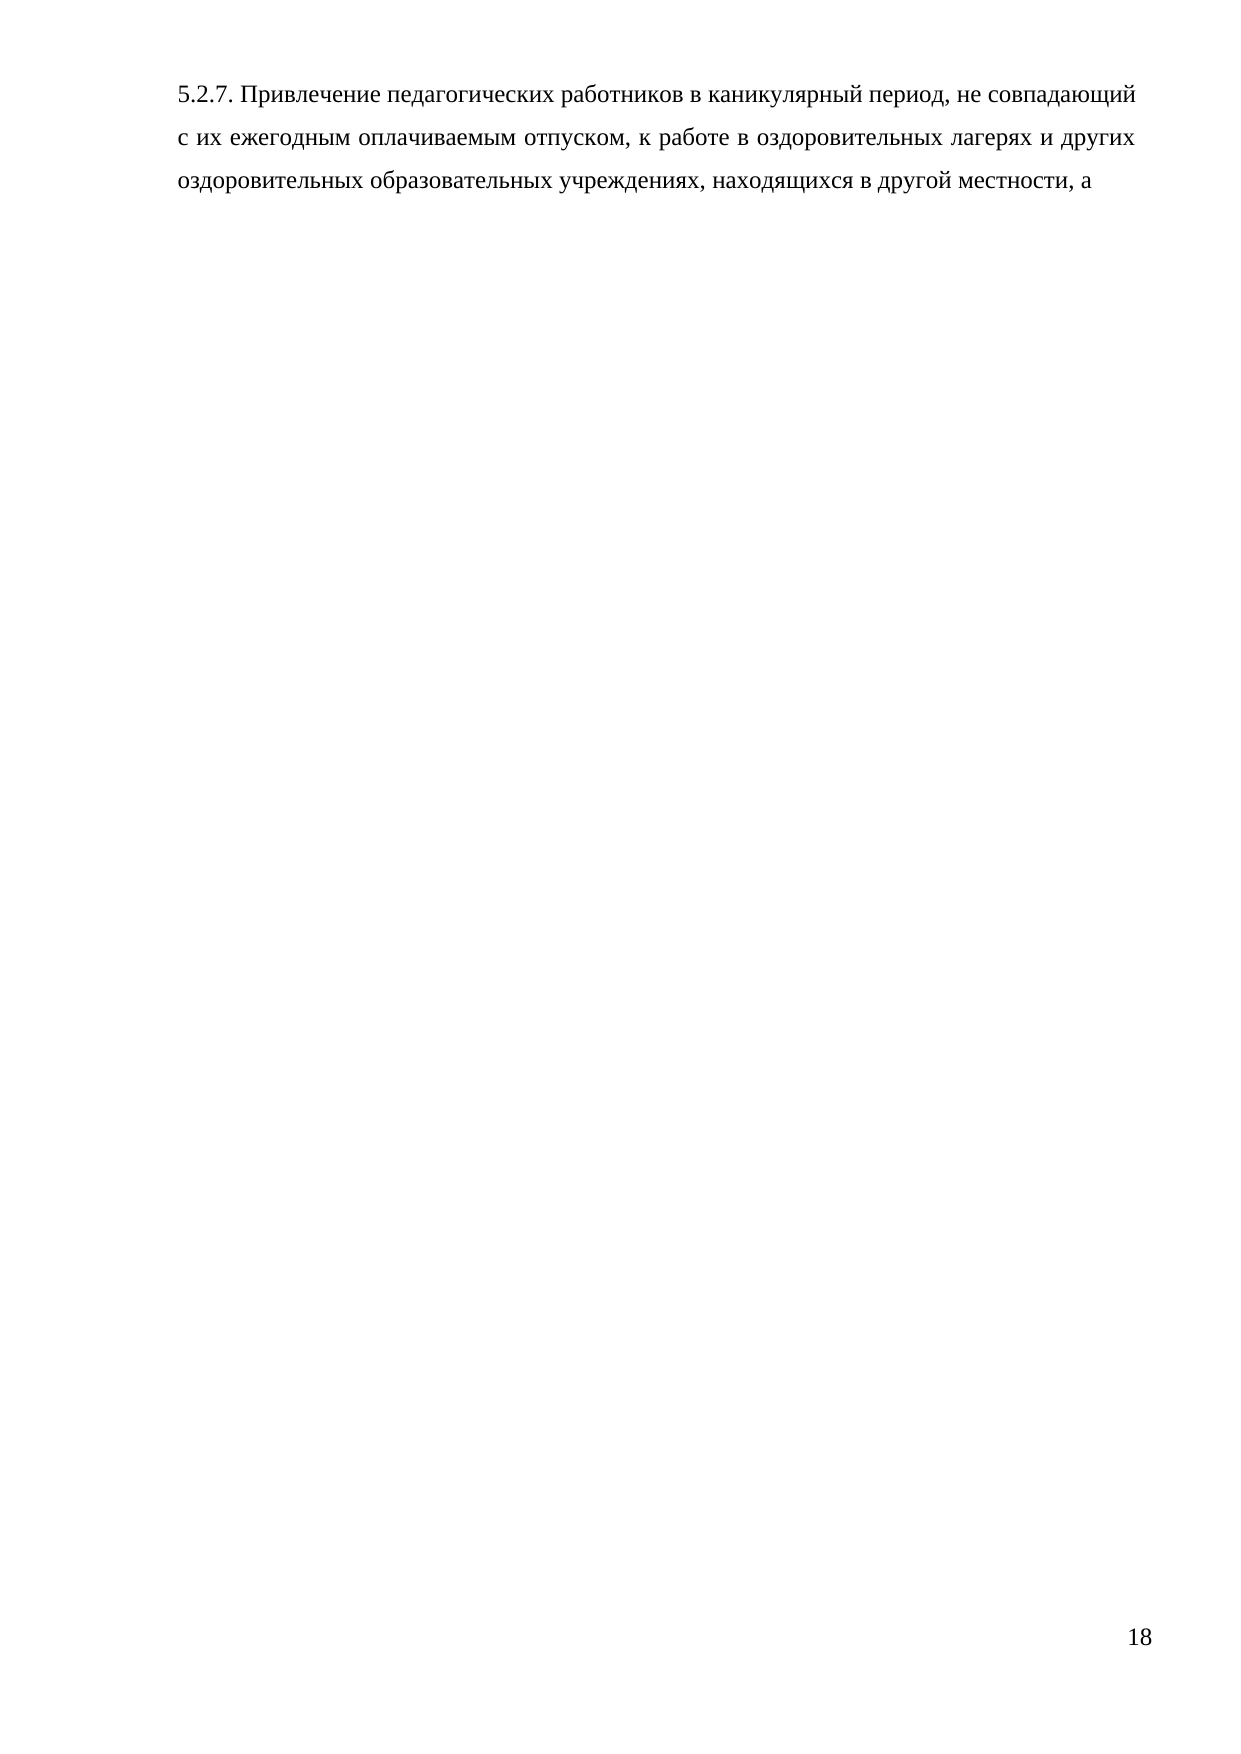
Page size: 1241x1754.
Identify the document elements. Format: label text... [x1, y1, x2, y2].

list Привлечение педагогических работников в каникулярный период, не совпадающий с их ежегодным оплачиваемым отпуском, к работе в оздоровительных лагерях и других оздоровительных образовательных учреждениях, находящихся в другой местности, а [177, 79, 1136, 194]
